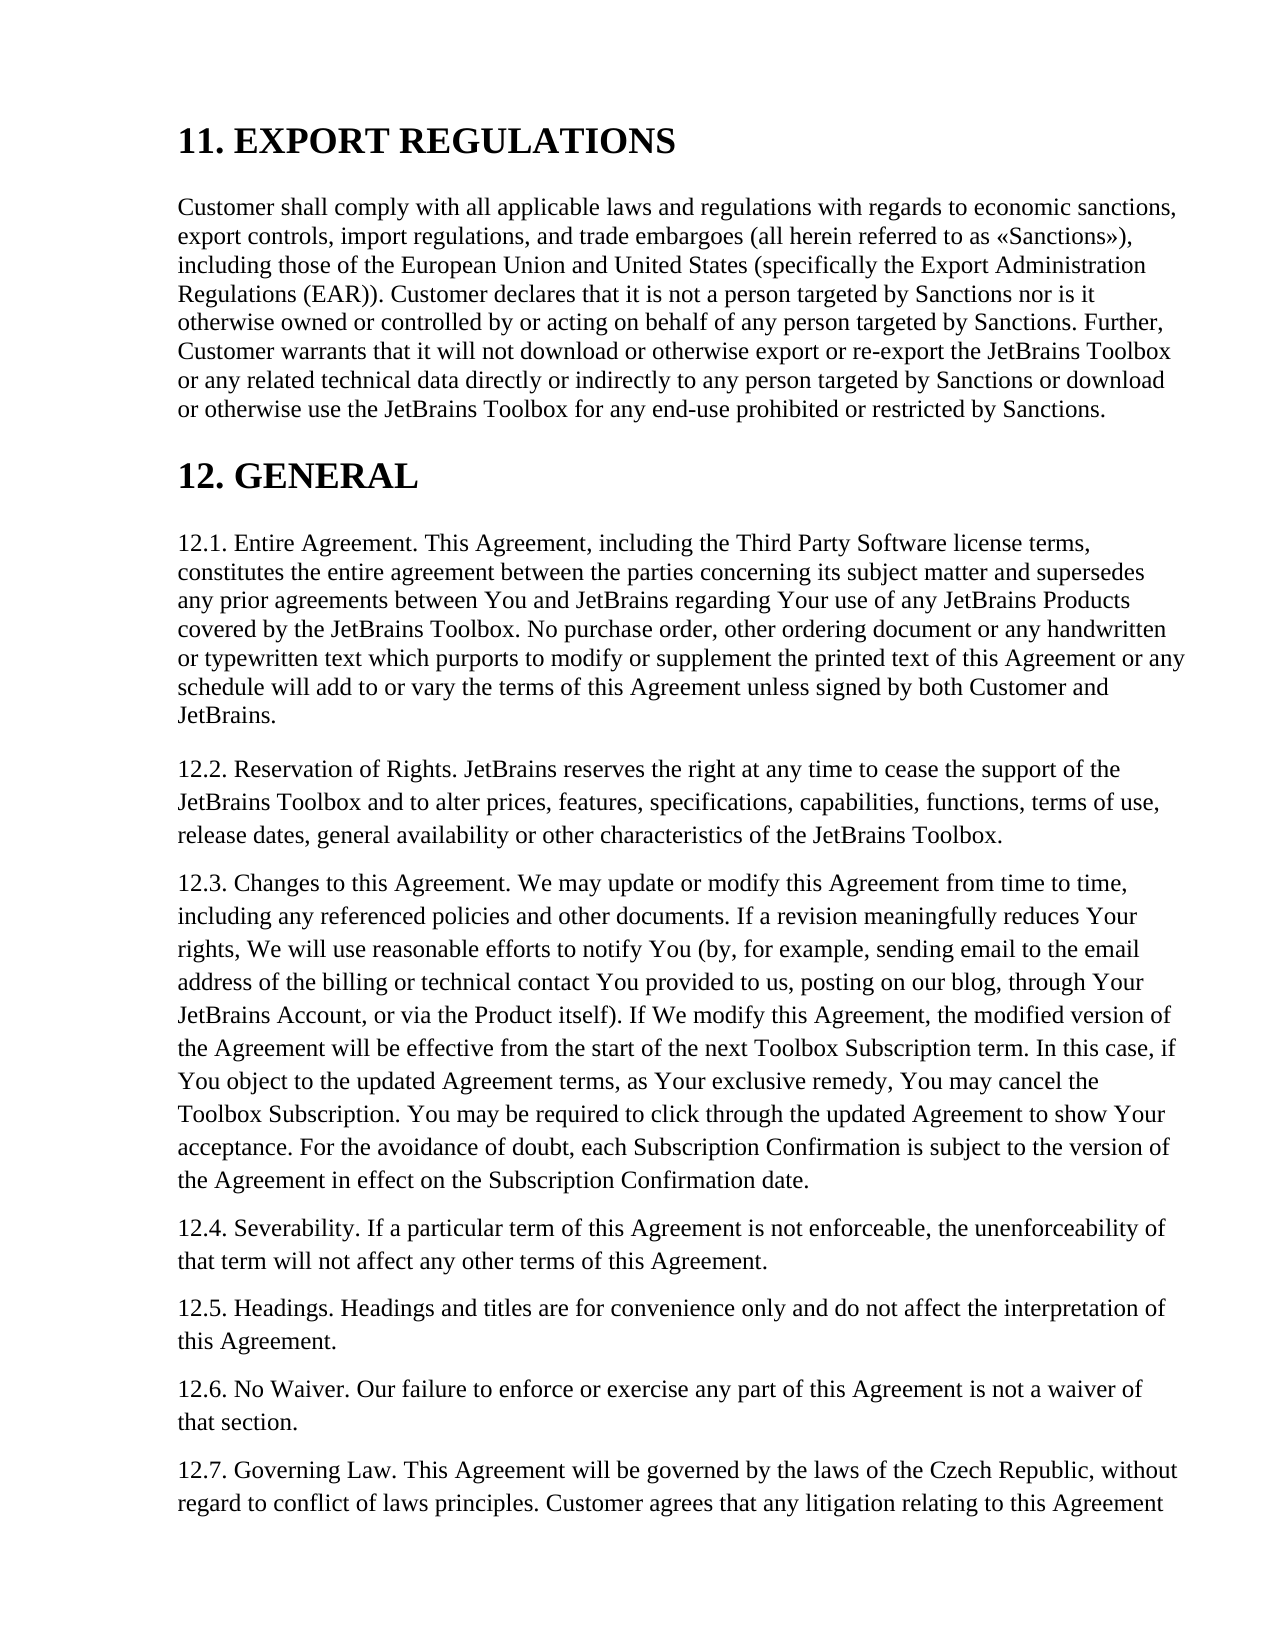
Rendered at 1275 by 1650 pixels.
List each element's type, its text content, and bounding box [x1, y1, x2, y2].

subtitle 12. GENERAL [177, 454, 1186, 497]
subtitle 11. EXPORT REGULATIONS [177, 118, 1186, 161]
text 12.3. Changes to this Agreement. We may update or modify this Agreement from time to time, including any referenced policies and other documents. If a revision meaningfully reduces Your rights, We will use reasonable efforts to notify You (by, for example, sending email to the email address of the billing or technical contact You provided to us, posting on our blog, through Your JetBrains Account, or via the Product itself). If We modify this Agreement, the modified version of the Agreement will be effective from the start of the next Toolbox Subscription term. In this case, if You object to the updated Agreement terms, as Your exclusive remedy, You may cancel the Toolbox Subscription. You may be required to click through the updated Agreement to show Your acceptance. For the avoidance of doubt, each Subscription Confirmation is subject to the version of the Agreement in effect on the Subscription Confirmation date. [177, 868, 1186, 1194]
text 12.5. Headings. Headings and titles are for convenience only and do not affect the interpretation of this Agreement. [177, 1293, 1186, 1355]
text 12.4. Severability. If a particular term of this Agreement is not enforceable, the unenforceability of that term will not affect any other terms of this Agreement. [177, 1213, 1186, 1274]
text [177, 1455, 1186, 1516]
text 12.2. Reservation of Rights. JetBrains reserves the right at any time to cease the support of the JetBrains Toolbox and to alter prices, features, specifications, capabilities, functions, terms of use, release dates, general availability or other characteristics of the JetBrains Toolbox. [177, 754, 1186, 849]
text 12.6. No Waiver. Our failure to enforce or exercise any part of this Agreement is not a waiver of that section. [177, 1374, 1186, 1436]
